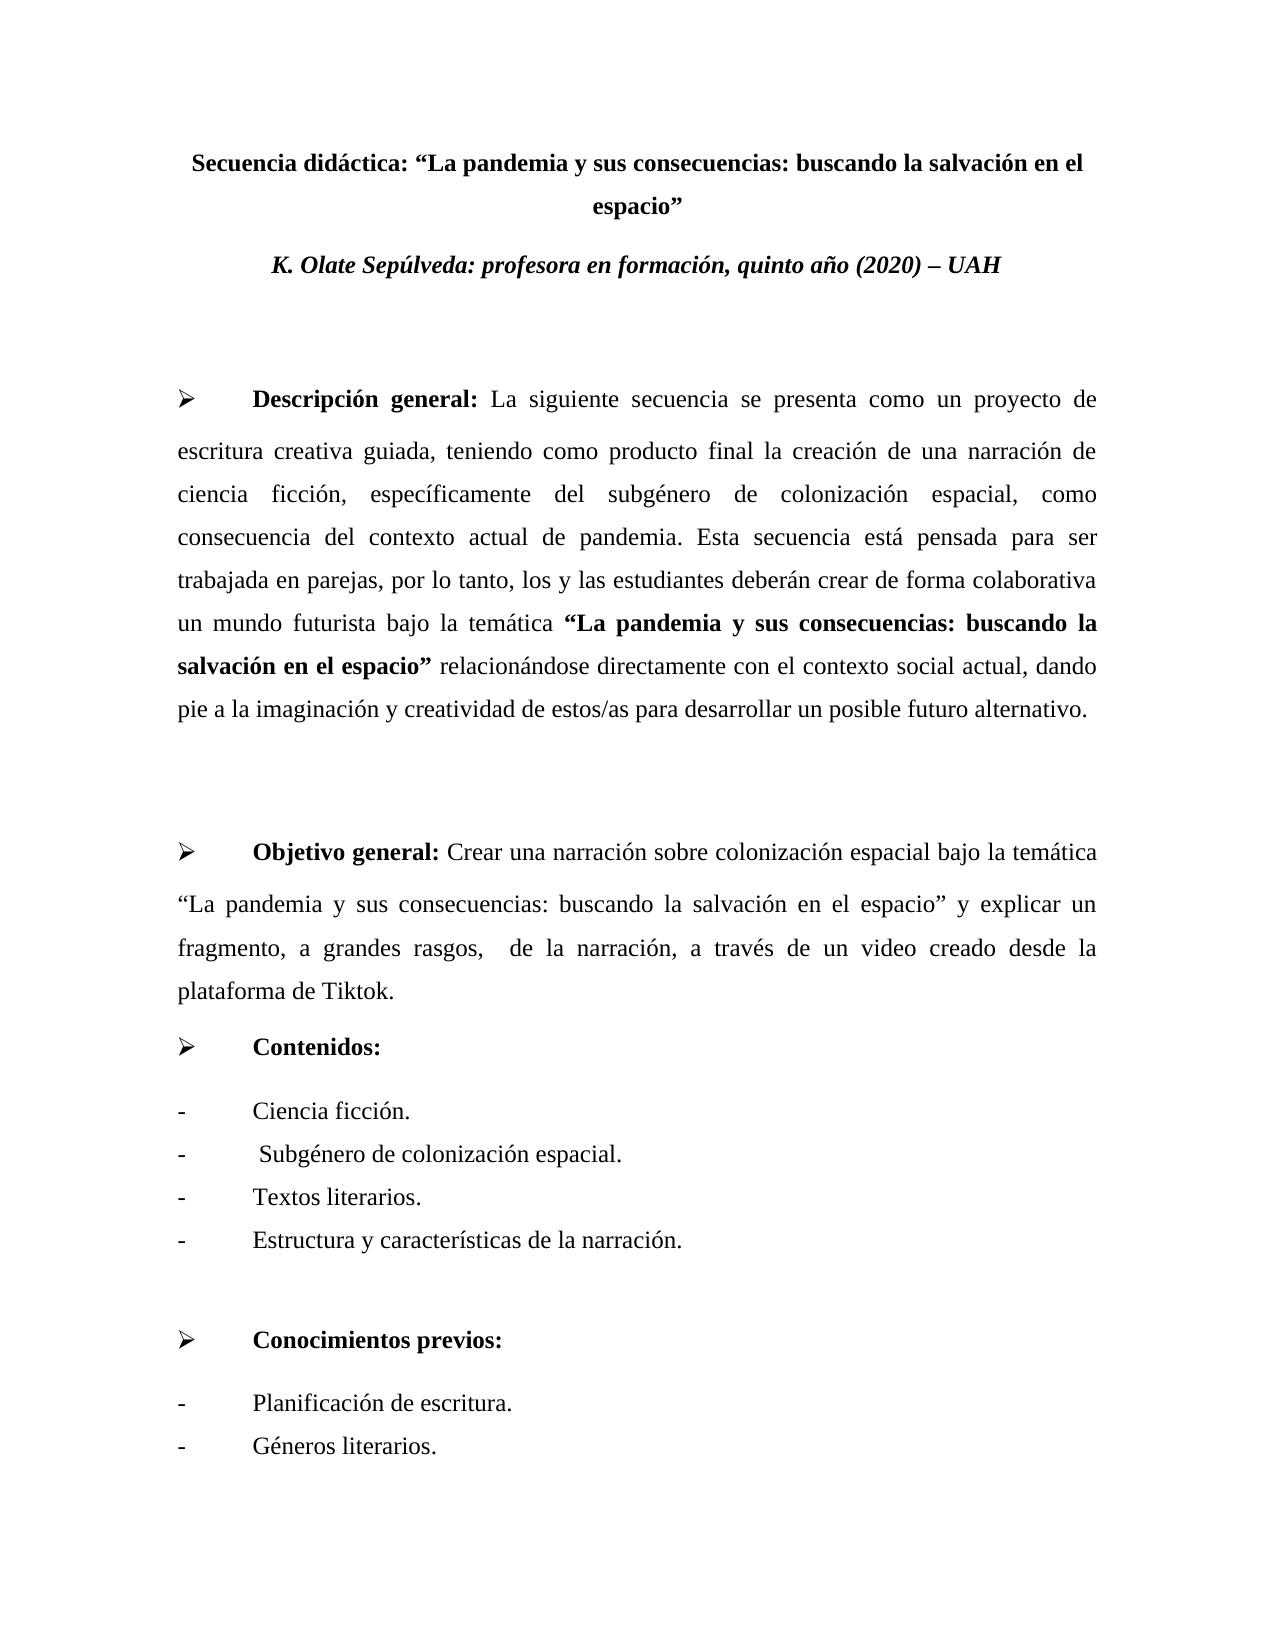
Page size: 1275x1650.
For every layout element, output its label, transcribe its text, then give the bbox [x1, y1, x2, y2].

list Conocimientos previos: [177, 1311, 1098, 1363]
list Subgénero de colonización espacial. [177, 1139, 1098, 1168]
list Géneros literarios. [177, 1431, 1098, 1460]
text K. Olate Sepúlveda: profesora en formación, quinto año (2020) – UAH [177, 251, 1098, 279]
list Ciencia ficción. [177, 1096, 1098, 1124]
list Descripción general: La siguiente secuencia se presenta como un proyecto de escritura creativa guiada, teniendo como producto final la creación de una narración de ciencia ficción, específicamente del subgénero de colonización espacial, como consecuencia del contexto actual de pandemia. Esta secuencia está pensada para ser trabajada en parejas, por lo tanto, los y las estudiantes deberán crear de forma colaborativa un mundo futurista bajo la temática “La pandemia y sus consecuencias: buscando la salvación en el espacio” relacionándose directamente con el contexto social actual, dando pie a la imaginación y creatividad de estos/as para desarrollar un posible futuro alternativo. [177, 370, 1098, 723]
list Textos literarios. [177, 1182, 1098, 1211]
list Planificación de escritura. [177, 1388, 1098, 1417]
text Secuencia didáctica: “La pandemia y sus consecuencias: buscando la salvación en el espacio” [177, 148, 1098, 219]
list Contenidos: [177, 1019, 1098, 1070]
list Objetivo general: Crear una narración sobre colonización espacial bajo la temática “La pandemia y sus consecuencias: buscando la salvación en el espacio” y explicar un fragmento, a grandes rasgos, de la narración, a través de un video creado desde la plataforma de Tiktok. [177, 824, 1098, 1004]
list Estructura y características de la narración. [177, 1225, 1098, 1254]
